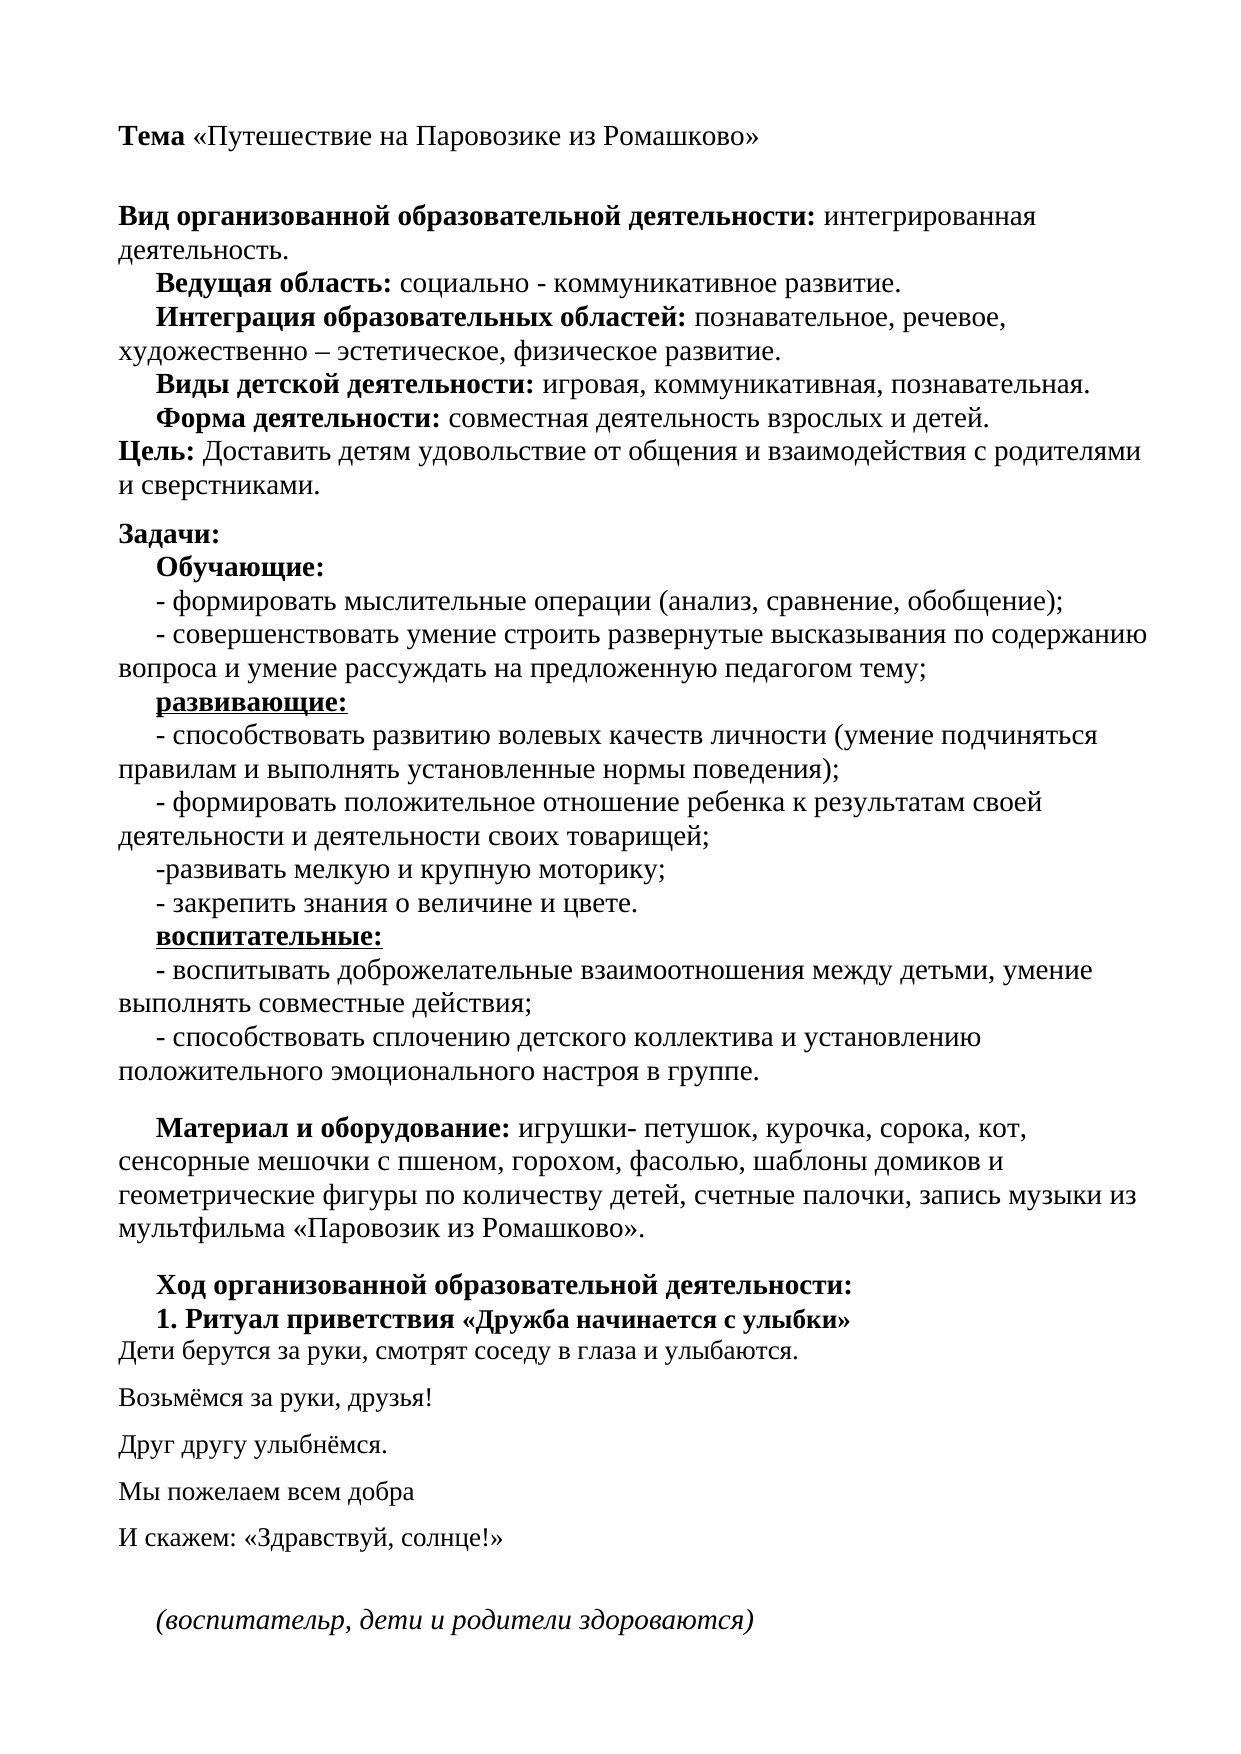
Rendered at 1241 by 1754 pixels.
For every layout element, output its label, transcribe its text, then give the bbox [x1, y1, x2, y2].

text - совершенствовать умение строить развернутые высказывания по содержанию вопроса и умение рассуждать на предложенную педагогом тему; [118, 617, 1152, 684]
text И скажем: «Здравствуй, солнце!» [118, 1521, 1152, 1553]
text Виды детской деятельности: игровая, коммуникативная, познавательная. [118, 366, 1152, 400]
text развивающие: [118, 684, 1152, 717]
text воспитательные: [118, 918, 1152, 952]
text Вид организованной образовательной деятельности: интегрированная деятельность. [118, 198, 1152, 266]
subtitle Тема «Путешествие на Паровозике из Ромашково» [118, 118, 1152, 152]
text Ход организованной образовательной деятельности: [118, 1267, 1152, 1301]
text Обучающие: [118, 549, 1152, 583]
text Дети берутся за руки, смотрят соседу в глаза и улыбаются. [118, 1334, 1152, 1366]
text Возьмёмся за руки, друзья! [118, 1381, 1152, 1412]
text - способствовать сплочению детского коллектива и установлению положительного эмоционального настроя в группе. [118, 1019, 1152, 1086]
text Друг другу улыбнёмся. [118, 1428, 1152, 1459]
text 1. Ритуал приветствия «Дружба начинается с улыбки» [118, 1301, 1152, 1334]
text Интеграция образовательных областей: познавательное, речевое, художественно – эстетическое, физическое развитие. [118, 299, 1152, 366]
text - формировать мыслительные операции (анализ, сравнение, обобщение); [118, 583, 1152, 617]
text Ведущая область: социально - коммуникативное развитие. [118, 266, 1152, 299]
text (воспитательр, дети и родители здороваются) [118, 1602, 1152, 1635]
text Материал и оборудование: игрушки- петушок, курочка, сорока, кот, сенсорные мешочки с пшеном, горохом, фасолью, шаблоны домиков и геометрические фигуры по количеству детей, счетные палочки, запись музыки из мультфильма «Паровозик из Ромашково». [118, 1110, 1152, 1244]
text Форма деятельности: совместная деятельность взрослых и детей. [118, 400, 1152, 433]
text - формировать положительное отношение ребенка к результатам своей деятельности и деятельности своих товарищей; [118, 784, 1152, 851]
text - способствовать развитию волевых качеств личности (умение подчиняться правилам и выполнять установленные нормы поведения); [118, 717, 1152, 784]
text Мы пожелаем всем добра [118, 1475, 1152, 1506]
text - закрепить знания о величине и цвете. [118, 885, 1152, 918]
text -развивать мелкую и крупную моторику; [118, 851, 1152, 885]
text - воспитывать доброжелательные взаимоотношения между детьми, умение выполнять совместные действия; [118, 952, 1152, 1019]
text Задачи: [118, 516, 1152, 549]
text Цель: Доставить детям удовольствие от общения и взаимодействия с родителями и сверстниками. [118, 433, 1152, 500]
